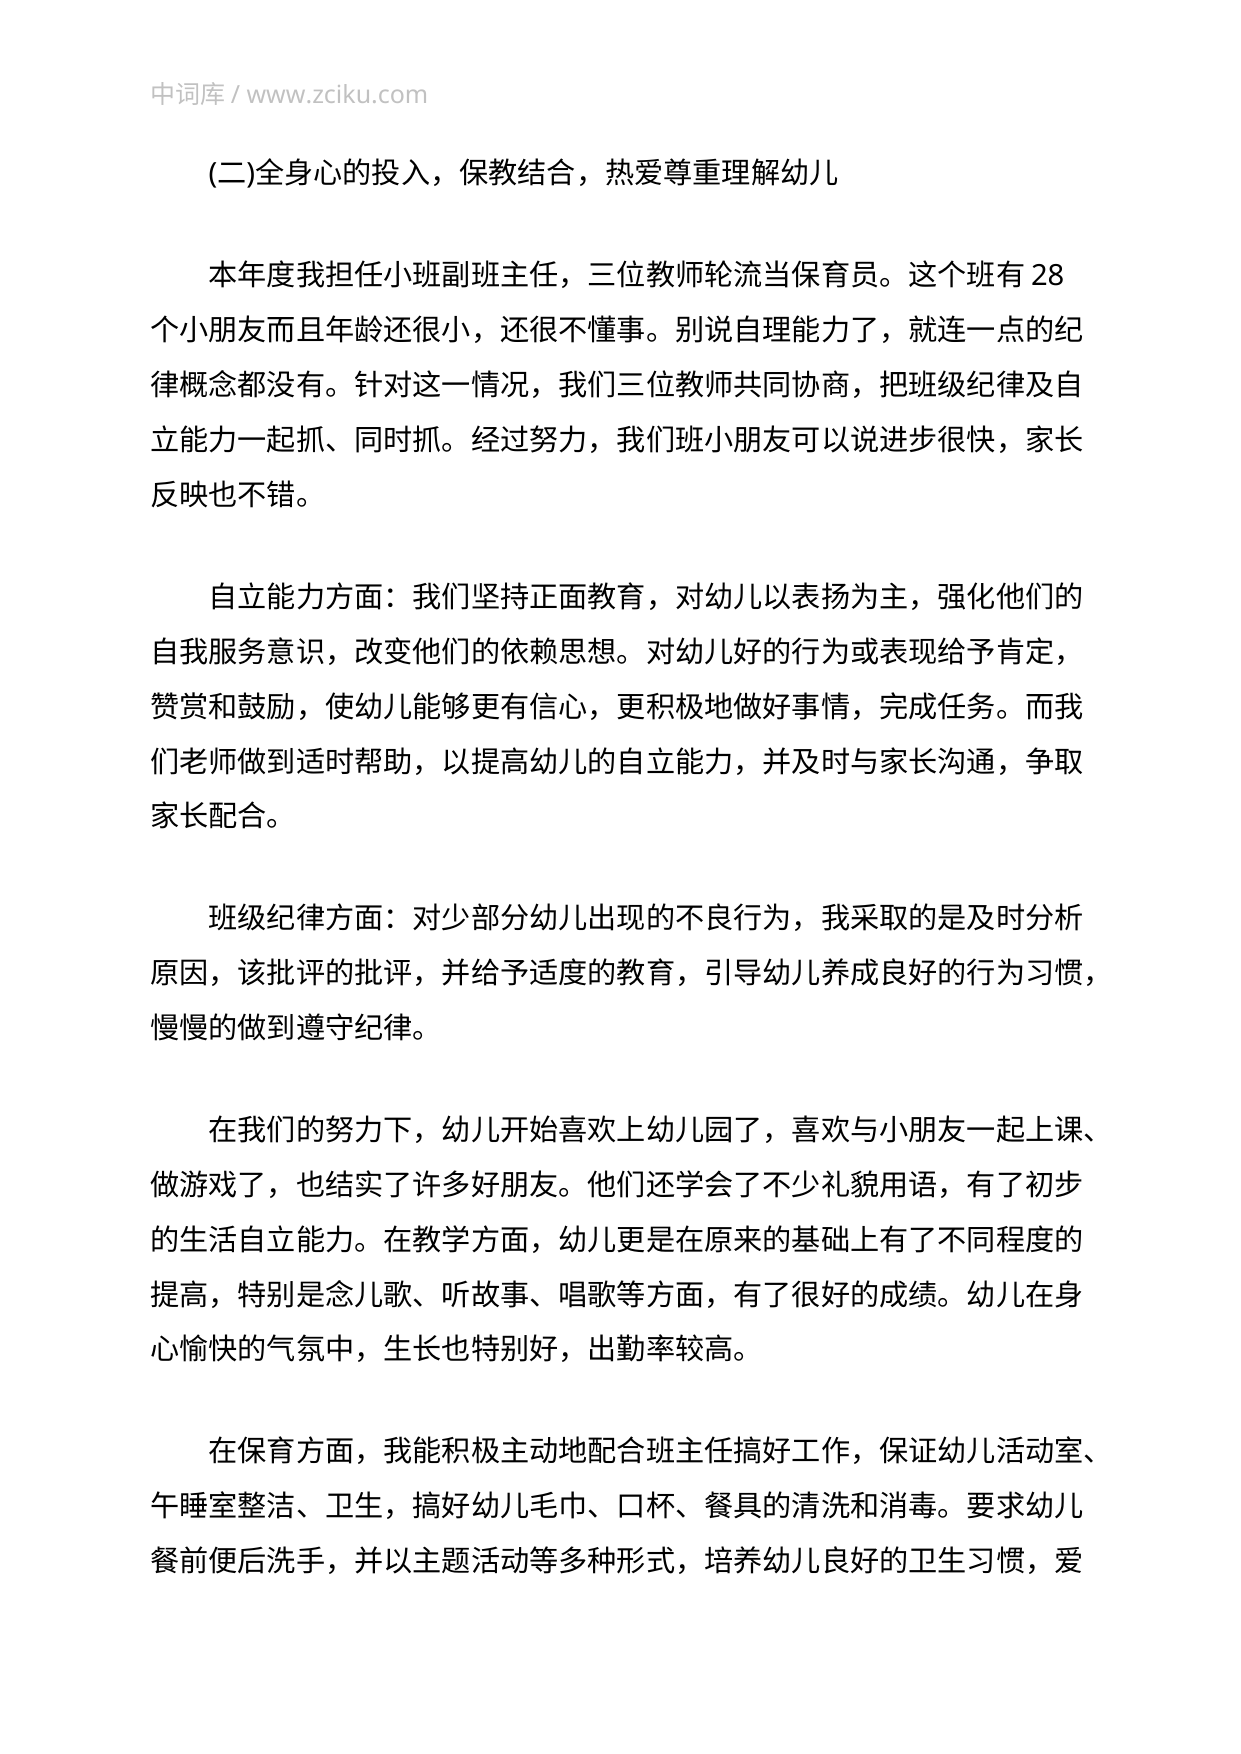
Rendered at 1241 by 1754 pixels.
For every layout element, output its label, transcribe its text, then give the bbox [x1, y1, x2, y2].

text 班级纪律方面：对少部分幼儿出现的不良行为，我采取的是及时分析原因，该批评的批评，并给予适度的教育，引导幼儿养成良好的行为习惯，慢慢的做到遵守纪律。 [150, 895, 1090, 1047]
text (二)全身心的投入，保教结合，热爱尊重理解幼儿 [150, 150, 1090, 192]
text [150, 1428, 1090, 1580]
text 自立能力方面：我们坚持正面教育，对幼儿以表扬为主，强化他们的自我服务意识，改变他们的依赖思想。对幼儿好的行为或表现给予肯定，赞赏和鼓励，使幼儿能够更有信心，更积极地做好事情，完成任务。而我们老师做到适时帮助，以提高幼儿的自立能力，并及时与家长沟通，争取家长配合。 [150, 573, 1090, 835]
text 本年度我担任小班副班主任，三位教师轮流当保育员。这个班有28个小朋友而且年龄还很小，还很不懂事。别说自理能力了，就连一点的纪律概念都没有。针对这一情况，我们三位教师共同协商，把班级纪律及自立能力一起抓、同时抓。经过努力，我们班小朋友可以说进步很快，家长反映也不错。 [150, 252, 1090, 514]
text 在我们的努力下，幼儿开始喜欢上幼儿园了，喜欢与小朋友一起上课、做游戏了，也结实了许多好朋友。他们还学会了不少礼貌用语，有了初步的生活自立能力。在教学方面，幼儿更是在原来的基础上有了不同程度的提高，特别是念儿歌、听故事、唱歌等方面，有了很好的成绩。幼儿在身心愉快的气氛中，生长也特别好，出勤率较高。 [150, 1106, 1090, 1368]
